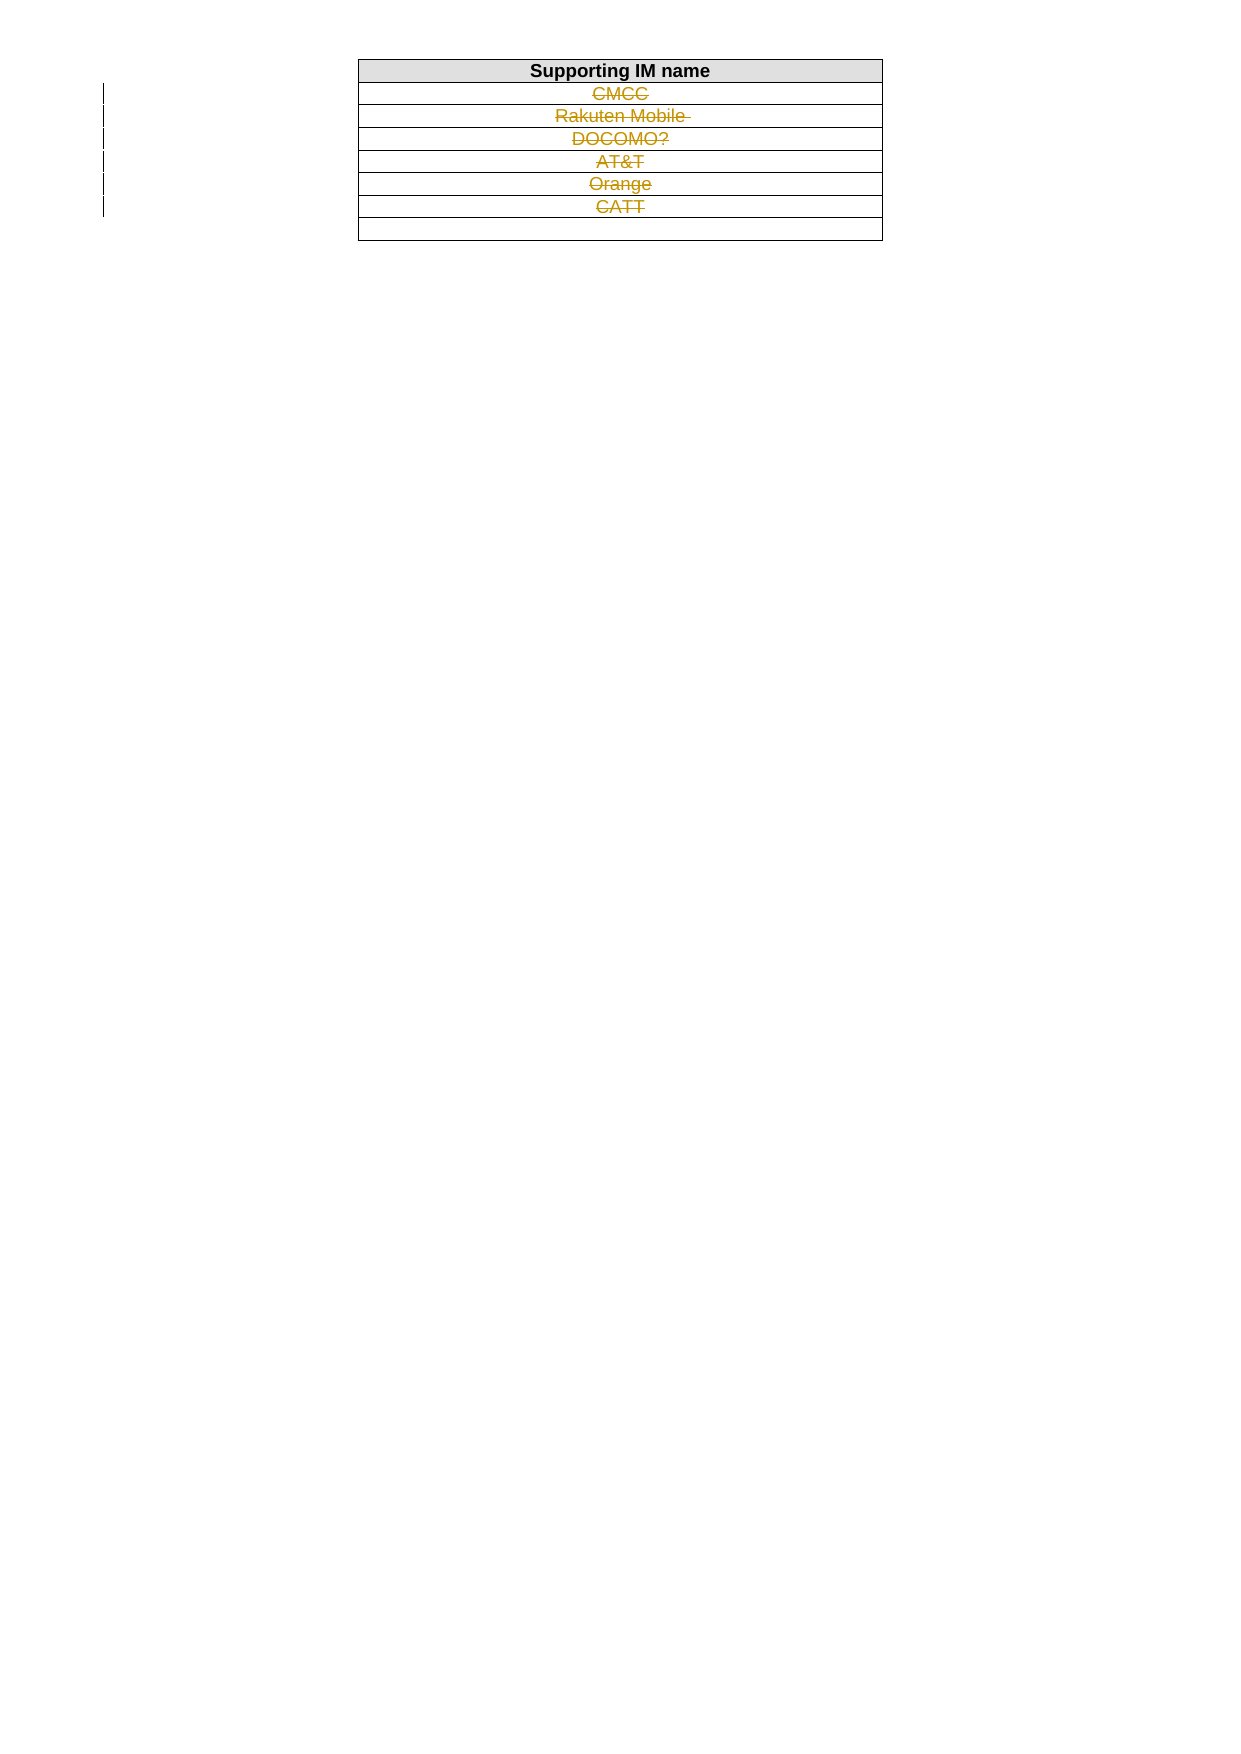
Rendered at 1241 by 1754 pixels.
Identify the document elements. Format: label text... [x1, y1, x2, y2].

table_cell [359, 83, 882, 104]
table_cell [359, 128, 882, 149]
table_cell [359, 105, 882, 127]
table_header Supporting IM name [359, 60, 882, 82]
table_cell [359, 173, 882, 195]
table_cell [359, 196, 882, 217]
table_cell [359, 151, 882, 172]
table_cell [359, 218, 882, 240]
